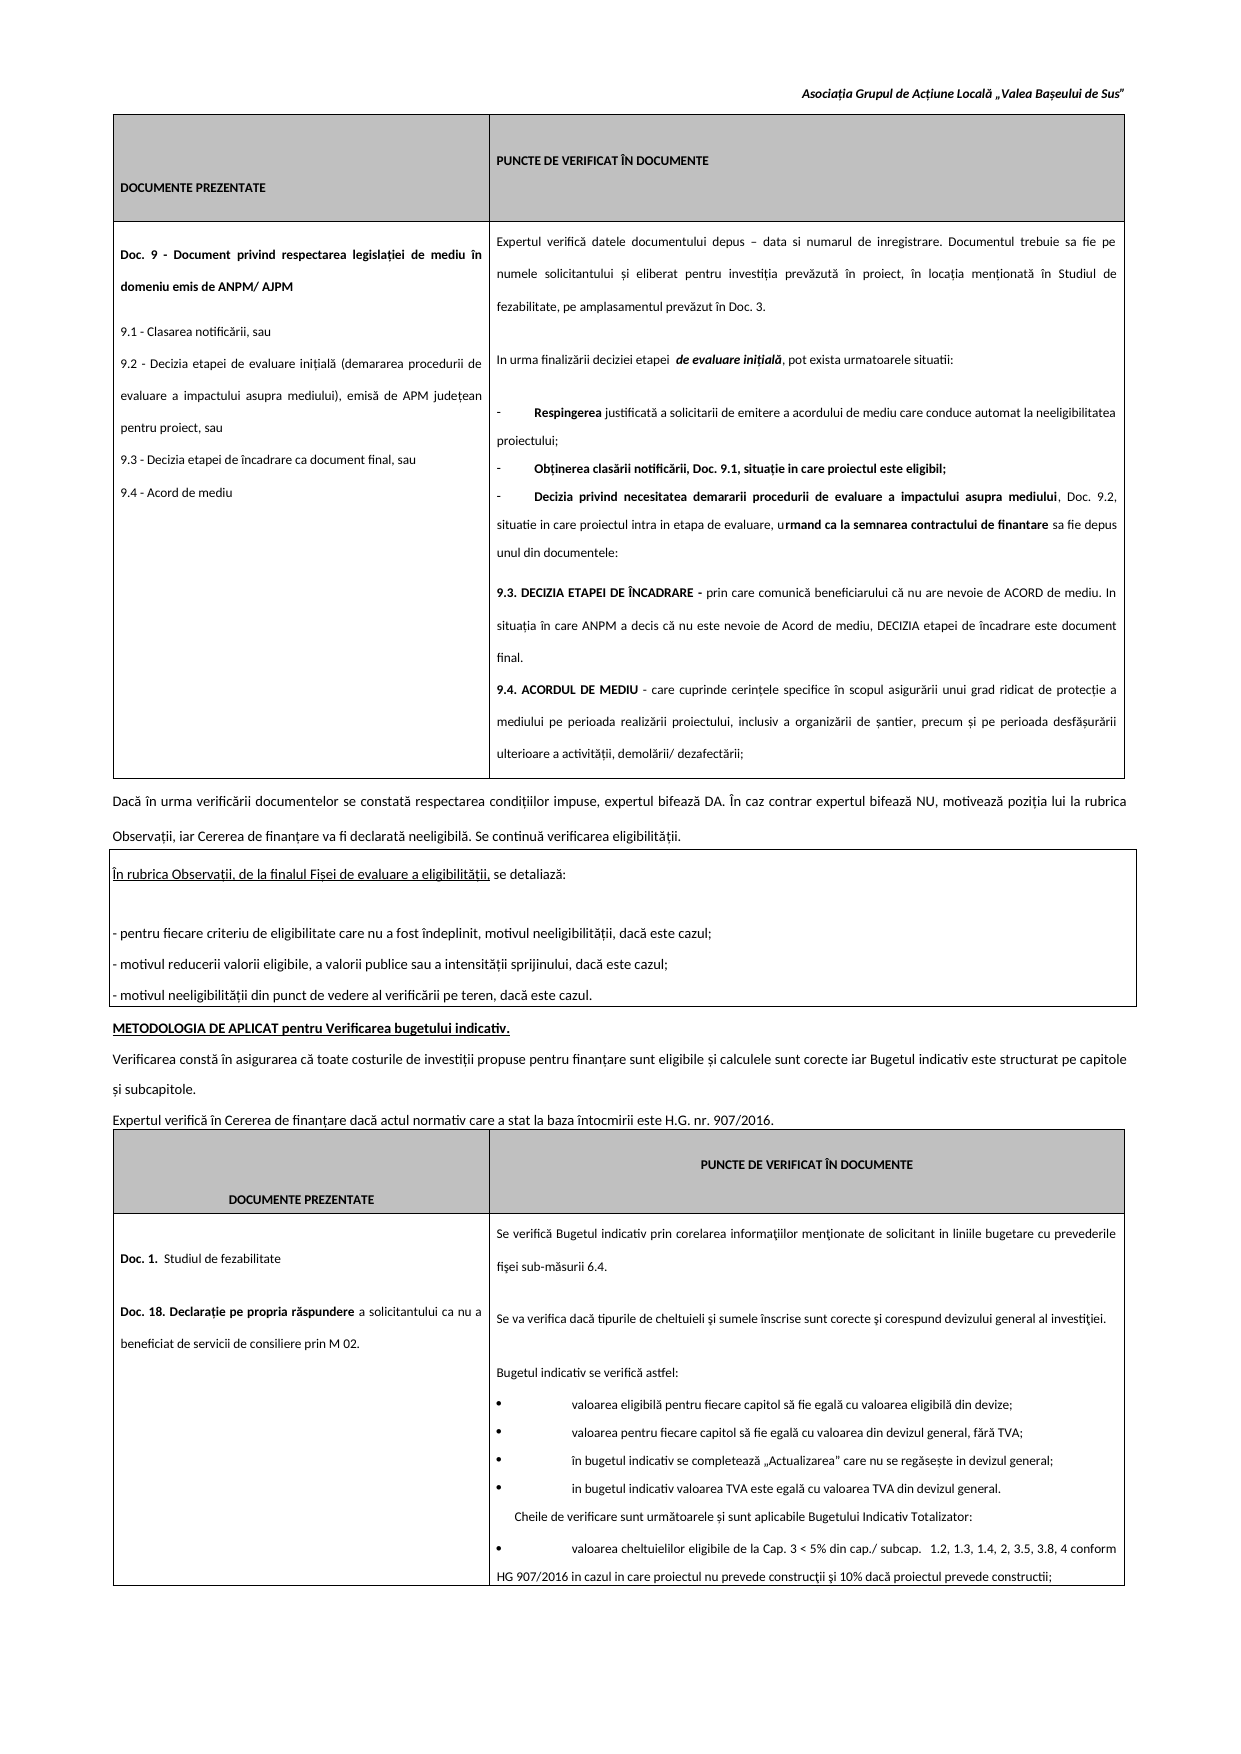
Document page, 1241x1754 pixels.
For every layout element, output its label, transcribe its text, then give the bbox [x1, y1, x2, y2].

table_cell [114, 1214, 489, 1585]
text - motivul reducerii valorii eligibile, a valorii publice sau a intensităţii sprijinului, dacă este cazul; [110, 939, 1136, 970]
table_cell Expertul verifică datele documentului depus – data si numarul de inregistrare. Documentul trebuie sa fie pe numele solicitantului şi eliberat pentru investiţia prevăzută în proiect, în locaţia menţionată în Studiul de fezabilitate, pe amplasamentul prevăzut în Doc. 3. In urma finalizării deciziei etapei de evaluare iniţială, pot exista urmatoarele situatii: Respingerea justificată a solicitarii de emitere a acordului de mediu care conduce automat la neeligibilitatea proiectului; Obținerea clasării notificării, Doc. 9.1, situație in care proiectul este eligibil; Decizia privind necesitatea demararii procedurii de evaluare a impactului asupra mediului, Doc. 9.2, situatie in care proiectul intra in etapa de evaluare, urmand ca la semnarea contractului de finantare sa fie depus unul din documentele: 9.3. DECIZIA ETAPEI DE ÎNCADRARE - prin care comunică beneficiarului că nu are nevoie de ACORD de mediu. In situaţia în care ANPM a decis că nu este nevoie de Acord de mediu, DECIZIA etapei de încadrare este document final. 9.4. ACORDUL DE MEDIU - care cuprinde cerinţele specifice în scopul asigurării unui grad ridicat de protecţie a mediului pe perioada realizării proiectului, inclusiv a organizării de şantier, precum şi pe perioada desfăşurării ulterioare a activităţii, demolării/ dezafectării; [490, 222, 1124, 778]
text Expertul verifică în Cererea de finanțare dacă actul normativ care a stat la baza întocmirii este H.G. nr. 907/2016. [112, 1098, 1128, 1129]
text În rubrica Observații, de la finalul Fișei de evaluare a eligibilității, se detaliază: [110, 850, 1136, 883]
text Verificarea constă în asigurarea că toate costurile de investiţii propuse pentru finanţare sunt eligibile şi calculele sunt corecte iar Bugetul indicativ este structurat pe capitole şi subcapitole. [112, 1037, 1128, 1098]
text Dacă în urma verificării documentelor se constată respectarea condiţiilor impuse, expertul bifează DA. În caz contrar expertul bifează NU, motivează poziţia lui la rubrica Observaţii, iar Cererea de finanţare va fi declarată neeligibilă. Se continuă verificarea eligibilității. [112, 779, 1128, 845]
text METODOLOGIA DE APLICAT pentru Verificarea bugetului indicativ. [112, 1007, 1128, 1037]
table_header DOCUMENTE PREZENTATE [114, 1130, 489, 1213]
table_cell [490, 1214, 1124, 1585]
text - motivul neeligibilităţii din punct de vedere al verificării pe teren, dacă este cazul. [110, 970, 1136, 1006]
text - pentru fiecare criteriu de eligibilitate care nu a fost îndeplinit, motivul neeligibilităţii, dacă este cazul; [110, 909, 1136, 939]
table_cell Doc. 9 - Document privind respectarea legislaţiei de mediu în domeniu emis de ANPM/ AJPM 9.1 - Clasarea notificării, sau 9.2 - Decizia etapei de evaluare inițială (demararea procedurii de evaluare a impactului asupra mediului), emisă de APM județean pentru proiect, sau 9.3 - Decizia etapei de încadrare ca document final, sau 9.4 - Acord de mediu [114, 222, 489, 778]
table_header PUNCTE DE VERIFICAT ÎN DOCUMENTE [490, 115, 1124, 221]
table_header DOCUMENTE PREZENTATE [114, 115, 489, 221]
table_header PUNCTE DE VERIFICAT ÎN DOCUMENTE [490, 1130, 1124, 1213]
